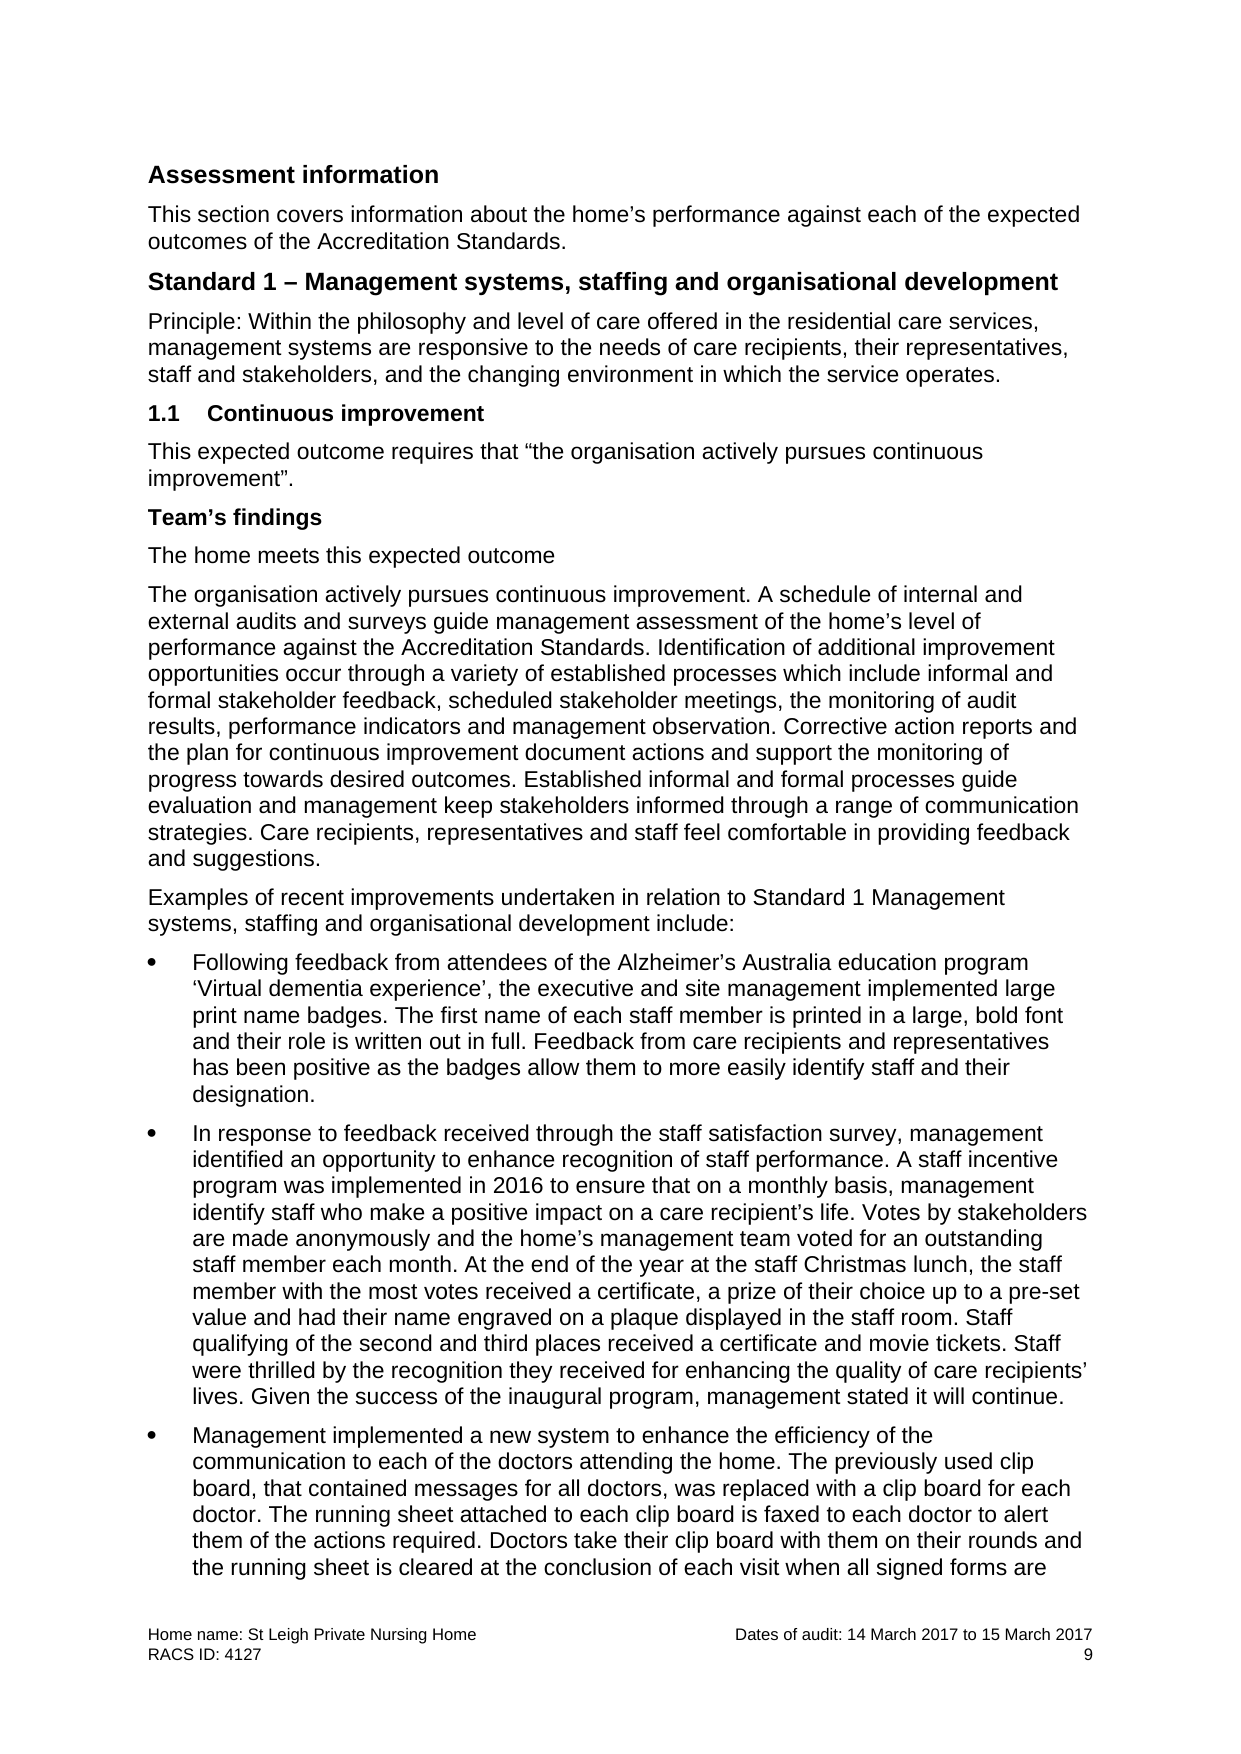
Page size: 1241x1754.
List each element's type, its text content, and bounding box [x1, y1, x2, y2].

list In response to feedback received through the staff satisfaction survey, management identified an opportunity to enhance recognition of staff performance. A staff incentive program was implemented in 2016 to ensure that on a monthly basis, management identify staff who make a positive impact on a care recipient’s life. Votes by stakeholders are made anonymously and the home’s management team voted for an outstanding staff member each month. At the end of the year at the staff Christmas lunch, the staff member with the most votes received a certificate, a prize of their choice up to a pre-set value and had their name engraved on a plaque displayed in the staff room. Staff qualifying of the second and third places received a certificate and movie tickets. Staff were thrilled by the recognition they received for enhancing the quality of care recipients’ lives. Given the success of the inaugural program, management stated it will continue. [148, 1119, 1092, 1409]
subtitle 1.1 Continuous improvement [148, 399, 1092, 426]
text The home meets this expected outcome [148, 542, 1092, 569]
subtitle Team’s findings [148, 503, 1092, 530]
list Examples of recent improvements undertaken in relation to Standard 1 Management systems, staffing and organisational development include: [148, 884, 1092, 936]
subtitle Assessment information [148, 160, 1092, 189]
text Principle: Within the philosophy and level of care offered in the residential care services, management systems are responsive to the needs of care recipients, their representatives, staff and stakeholders, and the changing environment in which the service operates. [148, 308, 1092, 387]
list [148, 1422, 1092, 1580]
text This section covers information about the home’s performance against each of the expected outcomes of the Accreditation Standards. [148, 201, 1092, 254]
list The organisation actively pursues continuous improvement. A schedule of internal and external audits and surveys guide management assessment of the home’s level of performance against the Accreditation Standards. Identification of additional improvement opportunities occur through a variety of established processes which include informal and formal stakeholder feedback, scheduled stakeholder meetings, the monitoring of audit results, performance indicators and management observation. Corrective action reports and the plan for continuous improvement document actions and support the monitoring of progress towards desired outcomes. Established informal and formal processes guide evaluation and management keep stakeholders informed through a range of communication strategies. Care recipients, representatives and staff feel comfortable in providing feedback and suggestions. [148, 581, 1092, 871]
list Following feedback from attendees of the Alzheimer’s Australia education program ‘Virtual dementia experience’, the executive and site management implemented large print name badges. The first name of each staff member is printed in a large, bold font and their role is written out in full. Feedback from care recipients and representatives has been positive as the badges allow them to more easily identify staff and their designation. [148, 949, 1092, 1107]
text This expected outcome requires that “the organisation actively pursues continuous improvement”. [148, 438, 1092, 491]
subtitle Standard 1 – Management systems, staffing and organisational development [148, 267, 1092, 295]
